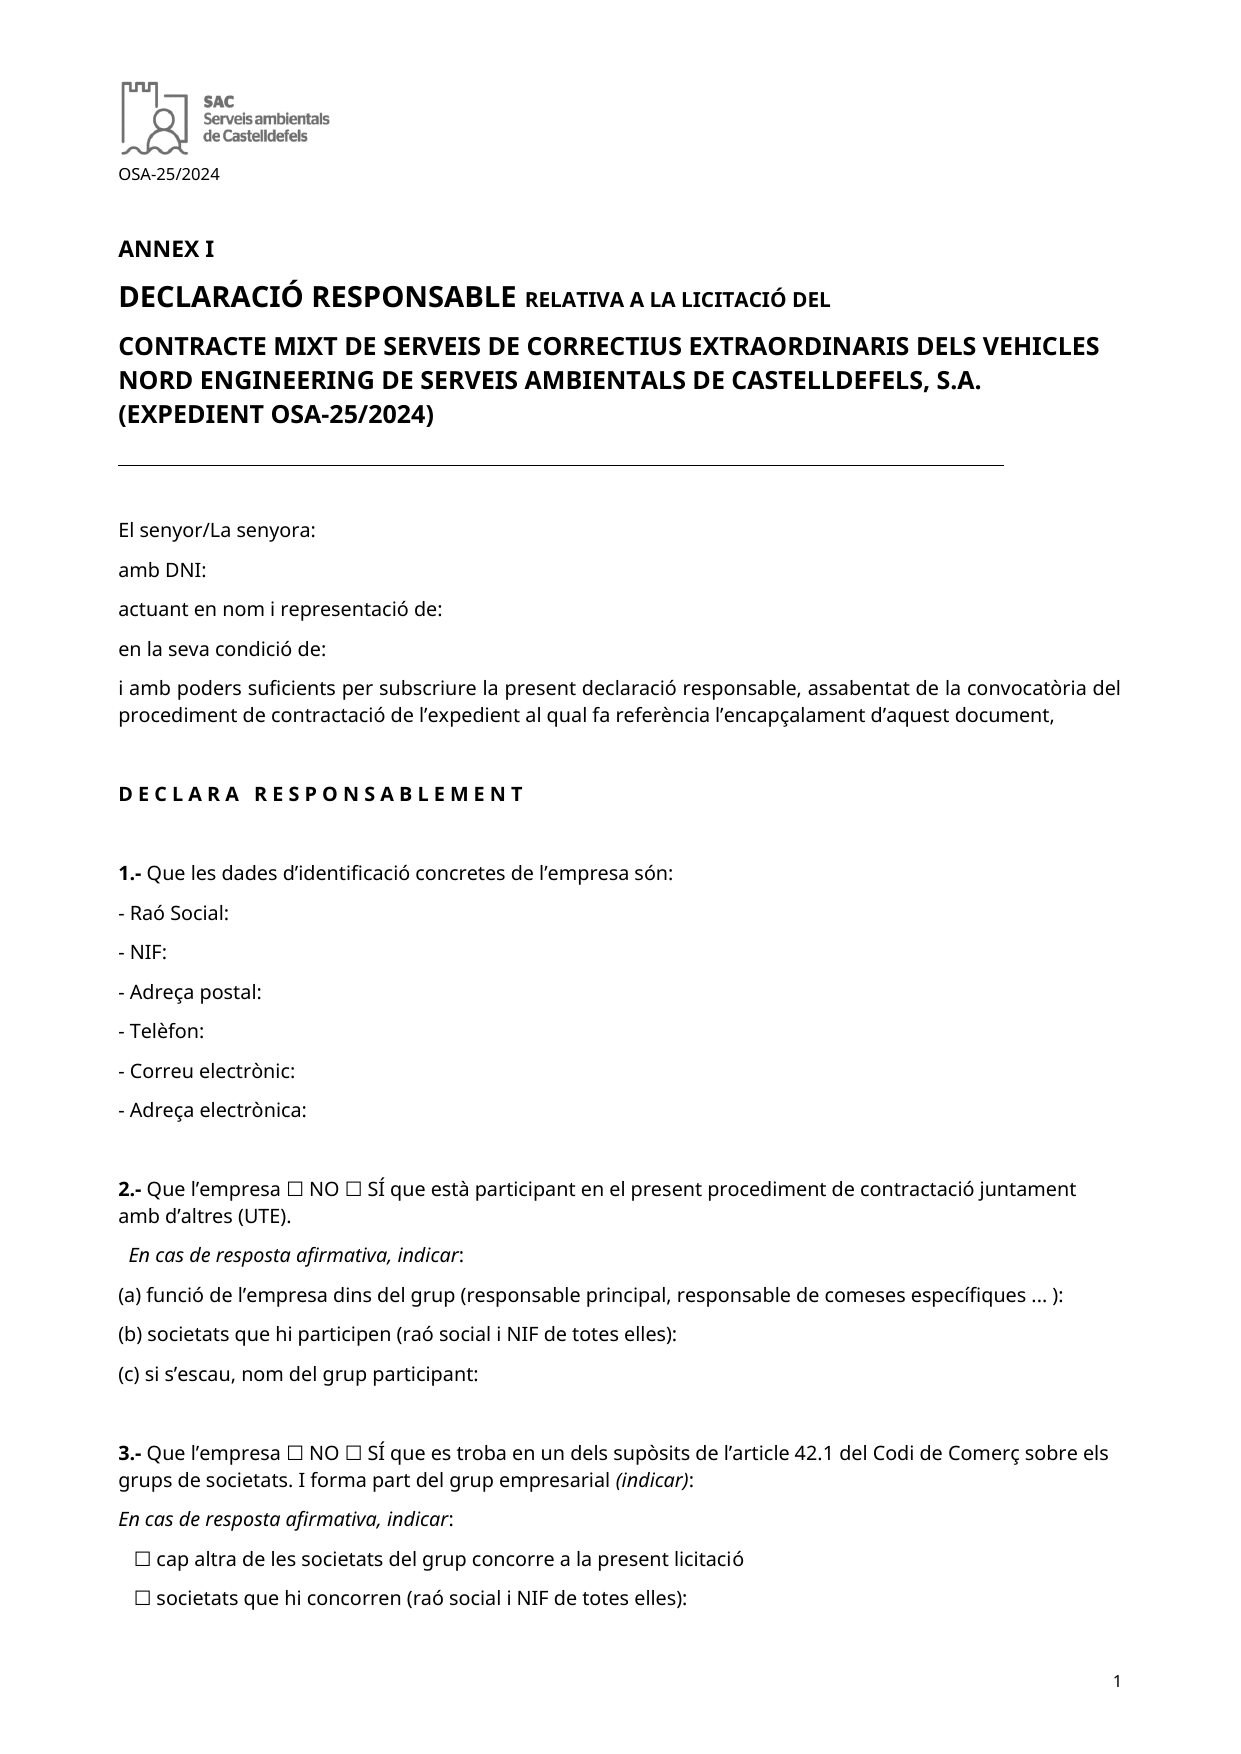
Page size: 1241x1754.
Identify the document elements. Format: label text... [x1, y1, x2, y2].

text en la seva condició de: [118, 635, 1122, 662]
text (c) si s’escau, nom del grup participant: [118, 1360, 1122, 1387]
text 3.- Que l’empresa NO SÍ que es troba en un dels supòsits de l’article 42.1 del Codi de Comerç sobre els grups de societats. I forma part del grup empresarial (indicar): [118, 1439, 1122, 1493]
text (a) funció de l’empresa dins del grup (responsable principal, responsable de comeses específiques ... ): [118, 1281, 1122, 1308]
picture [117, 74, 343, 160]
text 1.- Que les dades d’identificació concretes de l’empresa són: [118, 859, 1122, 886]
text - Correu electrònic: [118, 1057, 1122, 1084]
text ☐ cap altra de les societats del grup concorre a la present licitació [118, 1545, 1122, 1572]
text amb DNI: [118, 556, 1122, 583]
text ☐ societats que hi concorren (raó social i NIF de totes elles): [118, 1584, 1122, 1612]
text ANNEX I [118, 233, 1122, 264]
text - Adreça postal: [118, 978, 1122, 1005]
text (b) societats que hi participen (raó social i NIF de totes elles): [118, 1321, 1122, 1348]
text 2.- Que l’empresa NO SÍ que està participant en el present procediment de contractació juntament amb d’altres (UTE). [118, 1175, 1122, 1229]
text En cas de resposta afirmativa, indicar: [118, 1242, 1122, 1269]
text DECLARACIÓ RESPONSABLE RELATIVA A LA LICITACIÓ DEL [118, 277, 1122, 316]
text i amb poders suficients per subscriure la present declaració responsable, assabentat de la convocatòria del procediment de contractació de l’expedient al qual fa referència l’encapçalament d’aquest document, [118, 674, 1122, 728]
text El senyor/La senyora: [118, 517, 1122, 544]
text En cas de resposta afirmativa, indicar: [118, 1506, 1122, 1533]
text - Adreça electrònica: [118, 1096, 1122, 1123]
text - Raó Social: [118, 899, 1122, 926]
text actuant en nom i representació de: [118, 596, 1122, 623]
text - Telèfon: [118, 1017, 1122, 1044]
text CONTRACTE MIXT DE SERVEIS DE CORRECTIUS EXTRAORDINARIS DELS VEHICLES NORD ENGINEERING DE SERVEIS AMBIENTALS DE CASTELLDEFELS, S.A. (EXPEDIENT OSA-25/2024) [118, 329, 1122, 431]
text - NIF: [118, 938, 1122, 965]
text D E C L A R A R E S P O N S A B L E M E N T [118, 781, 1122, 807]
